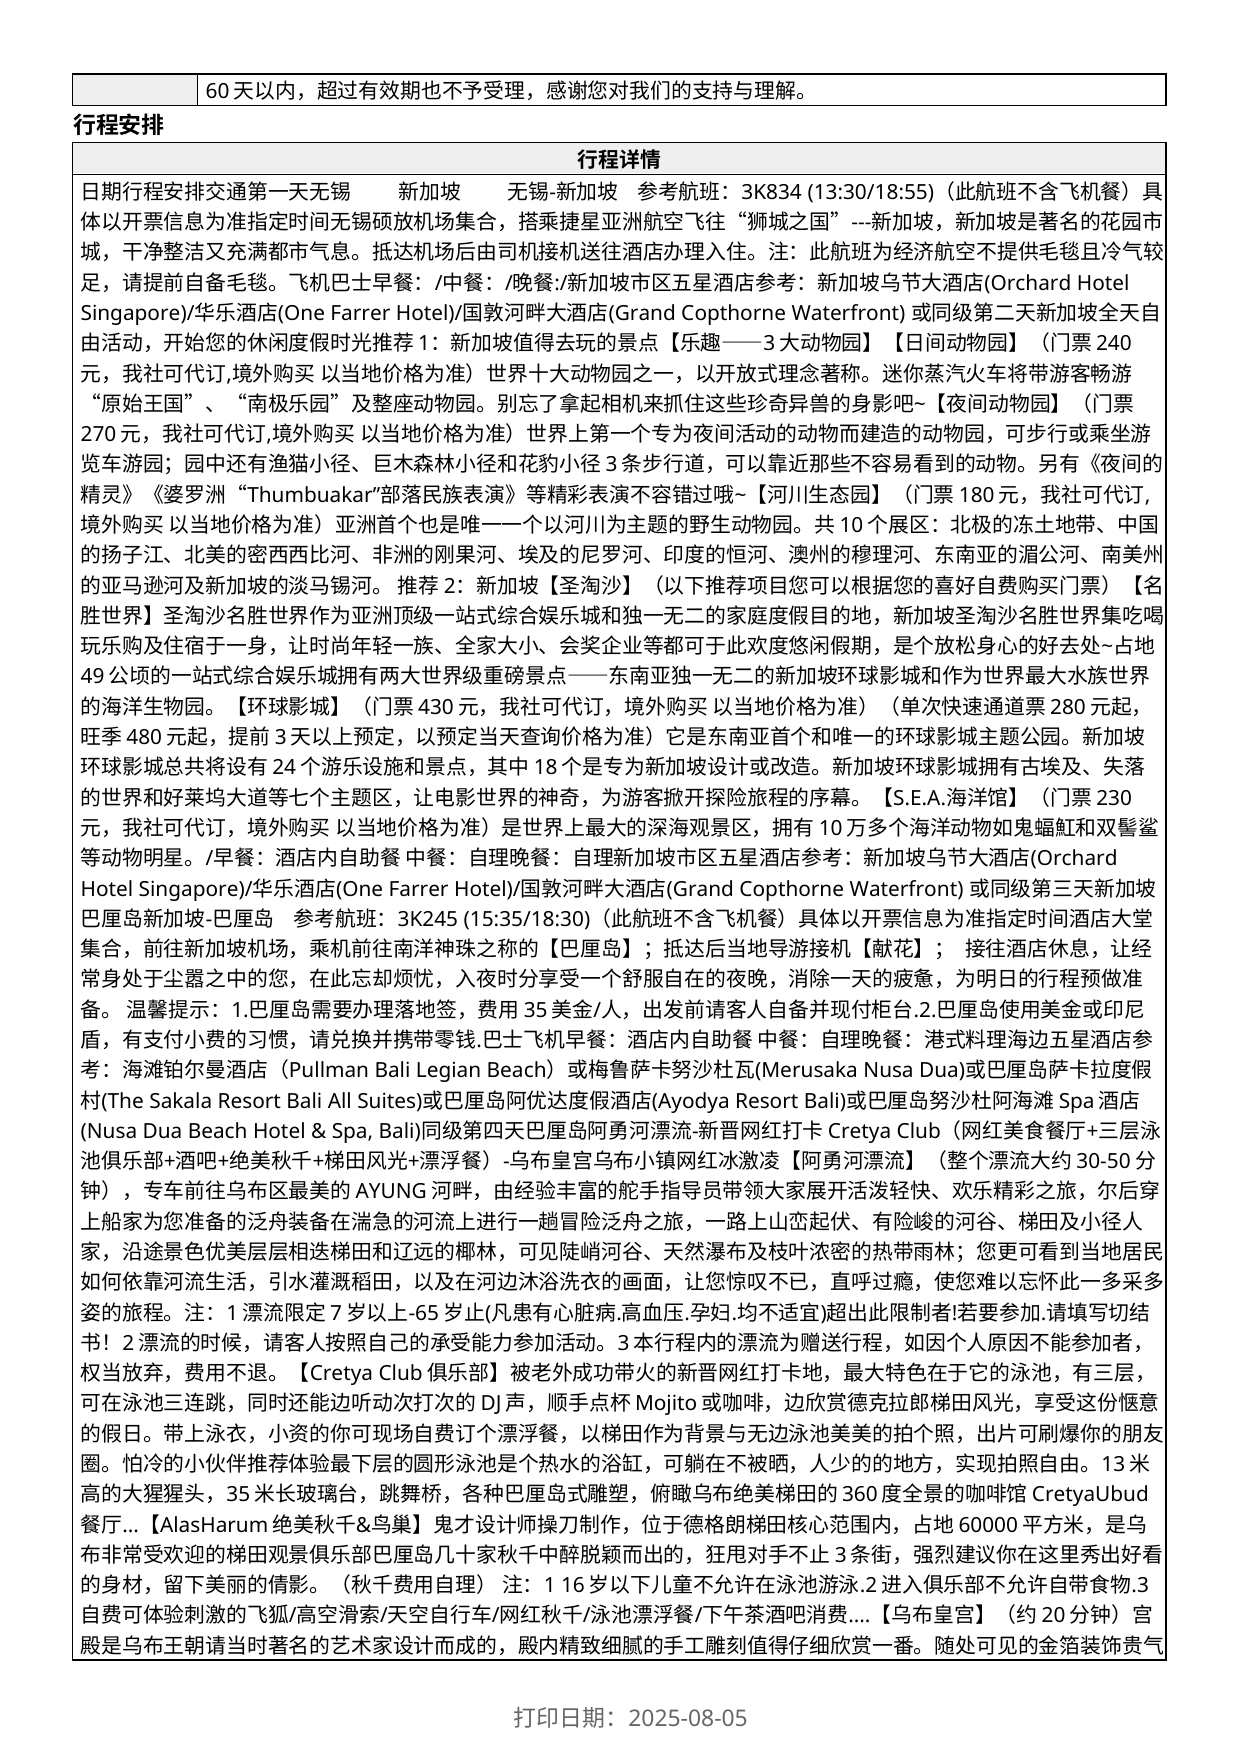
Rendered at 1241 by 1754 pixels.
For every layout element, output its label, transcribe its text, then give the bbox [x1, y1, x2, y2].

table_cell 产品介绍 [73, 75, 197, 105]
table_cell 日期 [198, 75, 1165, 105]
table_cell 日期 [73, 175, 1165, 1659]
table_header 行程详情 [73, 143, 1165, 173]
text 行程安排 [73, 107, 1167, 141]
